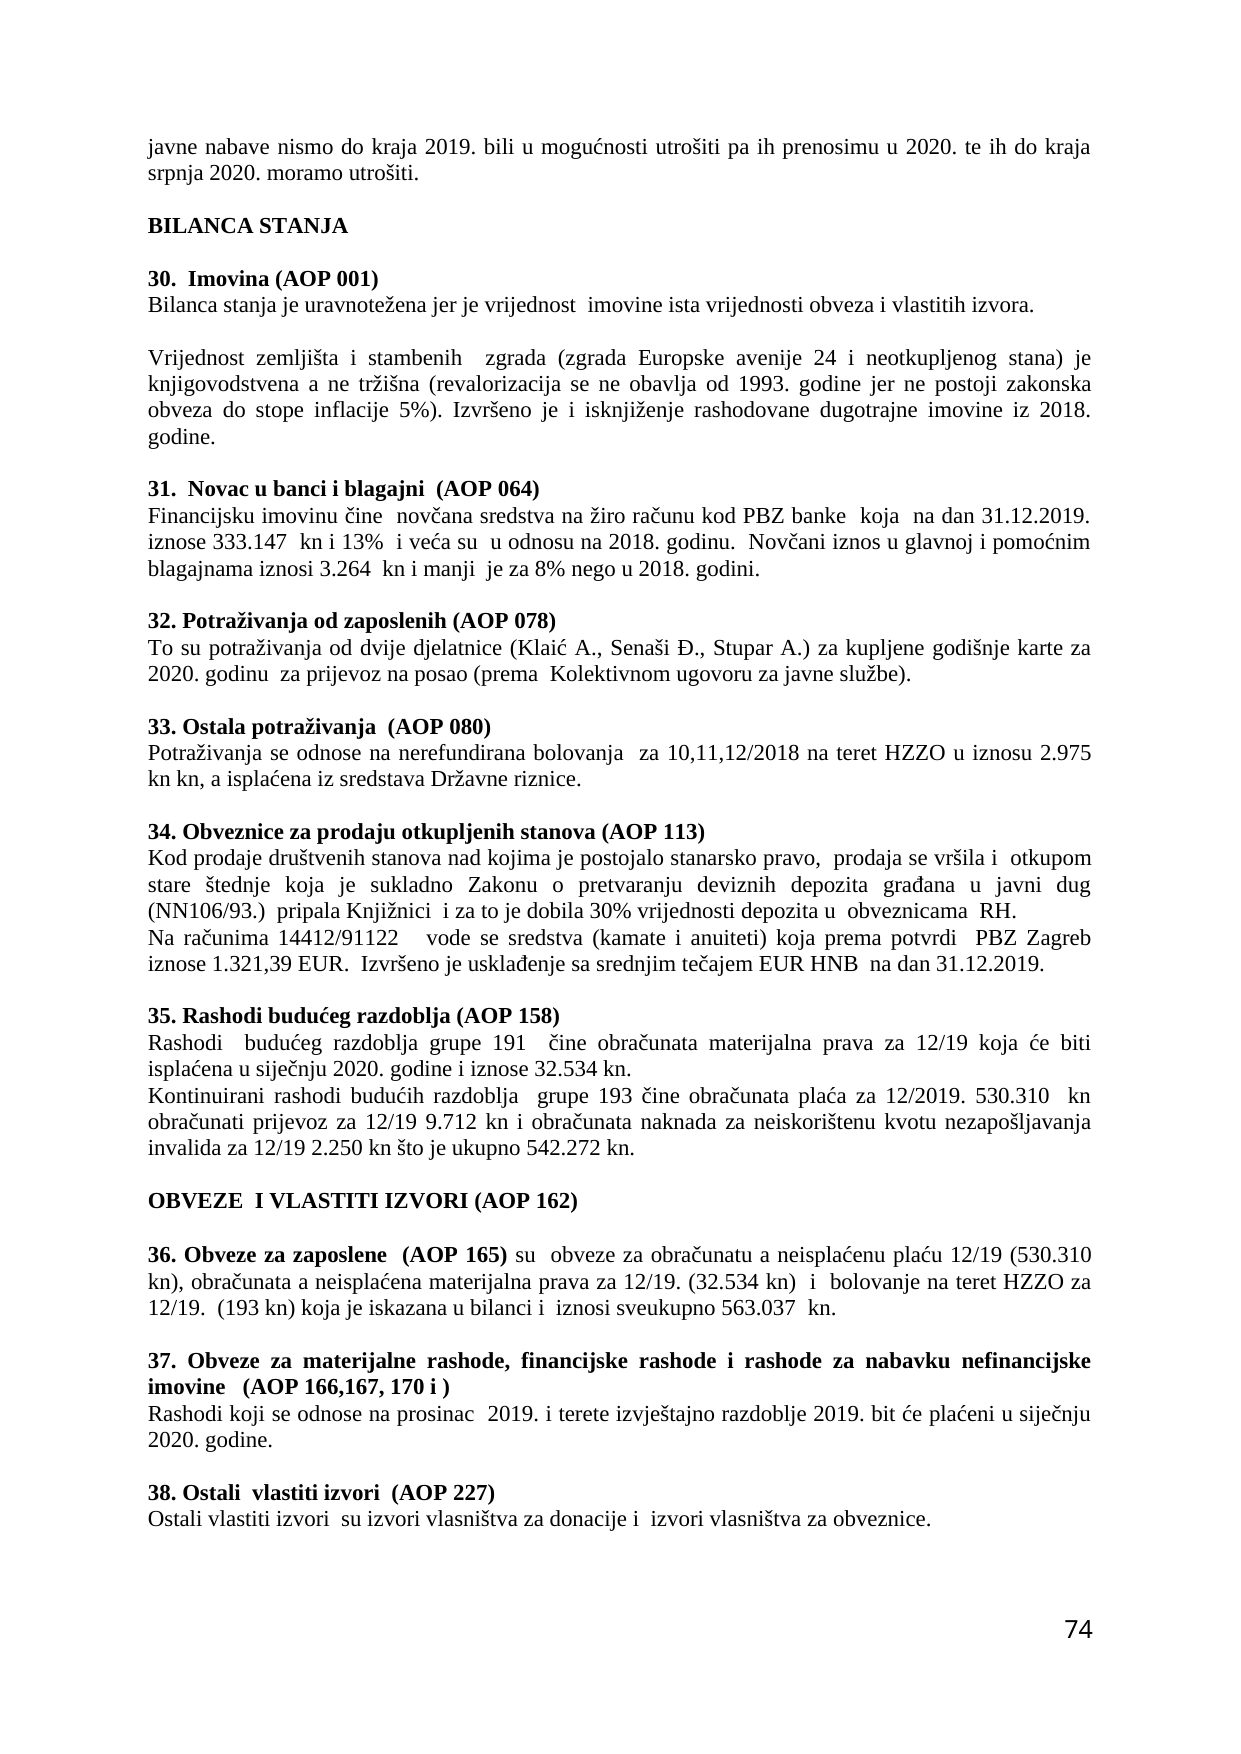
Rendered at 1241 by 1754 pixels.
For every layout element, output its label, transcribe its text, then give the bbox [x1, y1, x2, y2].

text 33. Ostala potraživanja (AOP 080) [148, 713, 1093, 739]
text Vrijednost zemljišta i stambenih zgrada (zgrada Europske avenije 24 i neotkupljenog stana) je knjigovodstvena a ne tržišna (revalorizacija se ne obavlja od 1993. godine jer ne postoji zakonska obveza do stope inflacije 5%). Izvršeno je i isknjiženje rashodovane dugotrajne imovine iz 2018. godine. [148, 344, 1093, 449]
text 32. Potraživanja od zaposlenih (AOP 078) [148, 607, 1093, 634]
text 36. Obveze za zaposlene (AOP 165) su obveze za obračunatu a neisplaćenu plaću 12/19 (530.310 kn), obračunata a neisplaćena materijalna prava za 12/19. (32.534 kn) i bolovanje na teret HZZO za 12/19. (193 kn) koja je iskazana u bilanci i iznosi sveukupno 563.037 kn. [148, 1241, 1093, 1321]
text Bilanca stanja je uravnotežena jer je vrijednost imovine ista vrijednosti obveza i vlastitih izvora. [148, 291, 1093, 317]
text 38. Ostali vlastiti izvori (AOP 227) [148, 1479, 1093, 1505]
text Kod prodaje društvenih stanova nad kojima je postojalo stanarsko pravo, prodaja se vršila i otkupom stare štednje koja je sukladno Zakonu o pretvaranju deviznih depozita građana u javni dug (NN106/93.) pripala Knjižnici i za to je dobila 30% vrijednosti depozita u obveznicama RH. [148, 844, 1093, 923]
text Rashodi koji se odnose na prosinac 2019. i terete izvještajno razdoblje 2019. bit će plaćeni u siječnju 2020. godine. [148, 1399, 1093, 1452]
text 34. Obveznice za prodaju otkupljenih stanova (AOP 113) [148, 818, 1093, 844]
text 31. Novac u banci i blagajni (AOP 064) [148, 476, 1093, 502]
text Potraživanja se odnose na nerefundirana bolovanja za 10,11,12/2018 na teret HZZO u iznosu 2.975 kn kn, a isplaćena iz sredstava Državne riznice. [148, 739, 1093, 792]
text 35. Rashodi budućeg razdoblja (AOP 158) [148, 1003, 1093, 1029]
text Na računima 14412/91122 vode se sredstva (kamate i anuiteti) koja prema potvrdi PBZ Zagreb iznose 1.321,39 EUR. Izvršeno je usklađenje sa srednjim tečajem EUR HNB na dan 31.12.2019. [148, 923, 1093, 976]
text OBVEZE I VLASTITI IZVORI (AOP 162) [148, 1187, 1093, 1213]
text BILANCA STANJA [148, 212, 1093, 238]
text Financijsku imovinu čine novčana sredstva na žiro računu kod PBZ banke koja na dan 31.12.2019. iznose 333.147 kn i 13% i veća su u odnosu na 2018. godinu. Novčani iznos u glavnoj i pomoćnim blagajnama iznosi 3.264 kn i manji je za 8% nego u 2018. godini. [148, 502, 1093, 581]
text Kontinuirani rashodi budućih razdoblja grupe 193 čine obračunata plaća za 12/2019. 530.310 kn obračunati prijevoz za 12/19 9.712 kn i obračunata naknada za neiskorištenu kvotu nezapošljavanja invalida za 12/19 2.250 kn što je ukupno 542.272 kn. [148, 1082, 1093, 1161]
text To su potraživanja od dvije djelatnice (Klaić A., Senaši Đ., Stupar A.) za kupljene godišnje karte za 2020. godinu za prijevoz na posao (prema Kolektivnom ugovoru za javne službe). [148, 634, 1093, 686]
text Rashodi budućeg razdoblja grupe 191 čine obračunata materijalna prava za 12/19 koja će biti isplaćena u siječnju 2020. godine i iznose 32.534 kn. [148, 1029, 1093, 1082]
text Ostali vlastiti izvori su izvori vlasništva za donacije i izvori vlasništva za obveznice. [148, 1505, 1093, 1531]
text 37. Obveze za materijalne rashode, financijske rashode i rashode za nabavku nefinancijske imovine (AOP 166,167, 170 i ) [148, 1347, 1093, 1399]
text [148, 133, 1093, 186]
text 30. Imovina (AOP 001) [148, 265, 1093, 291]
